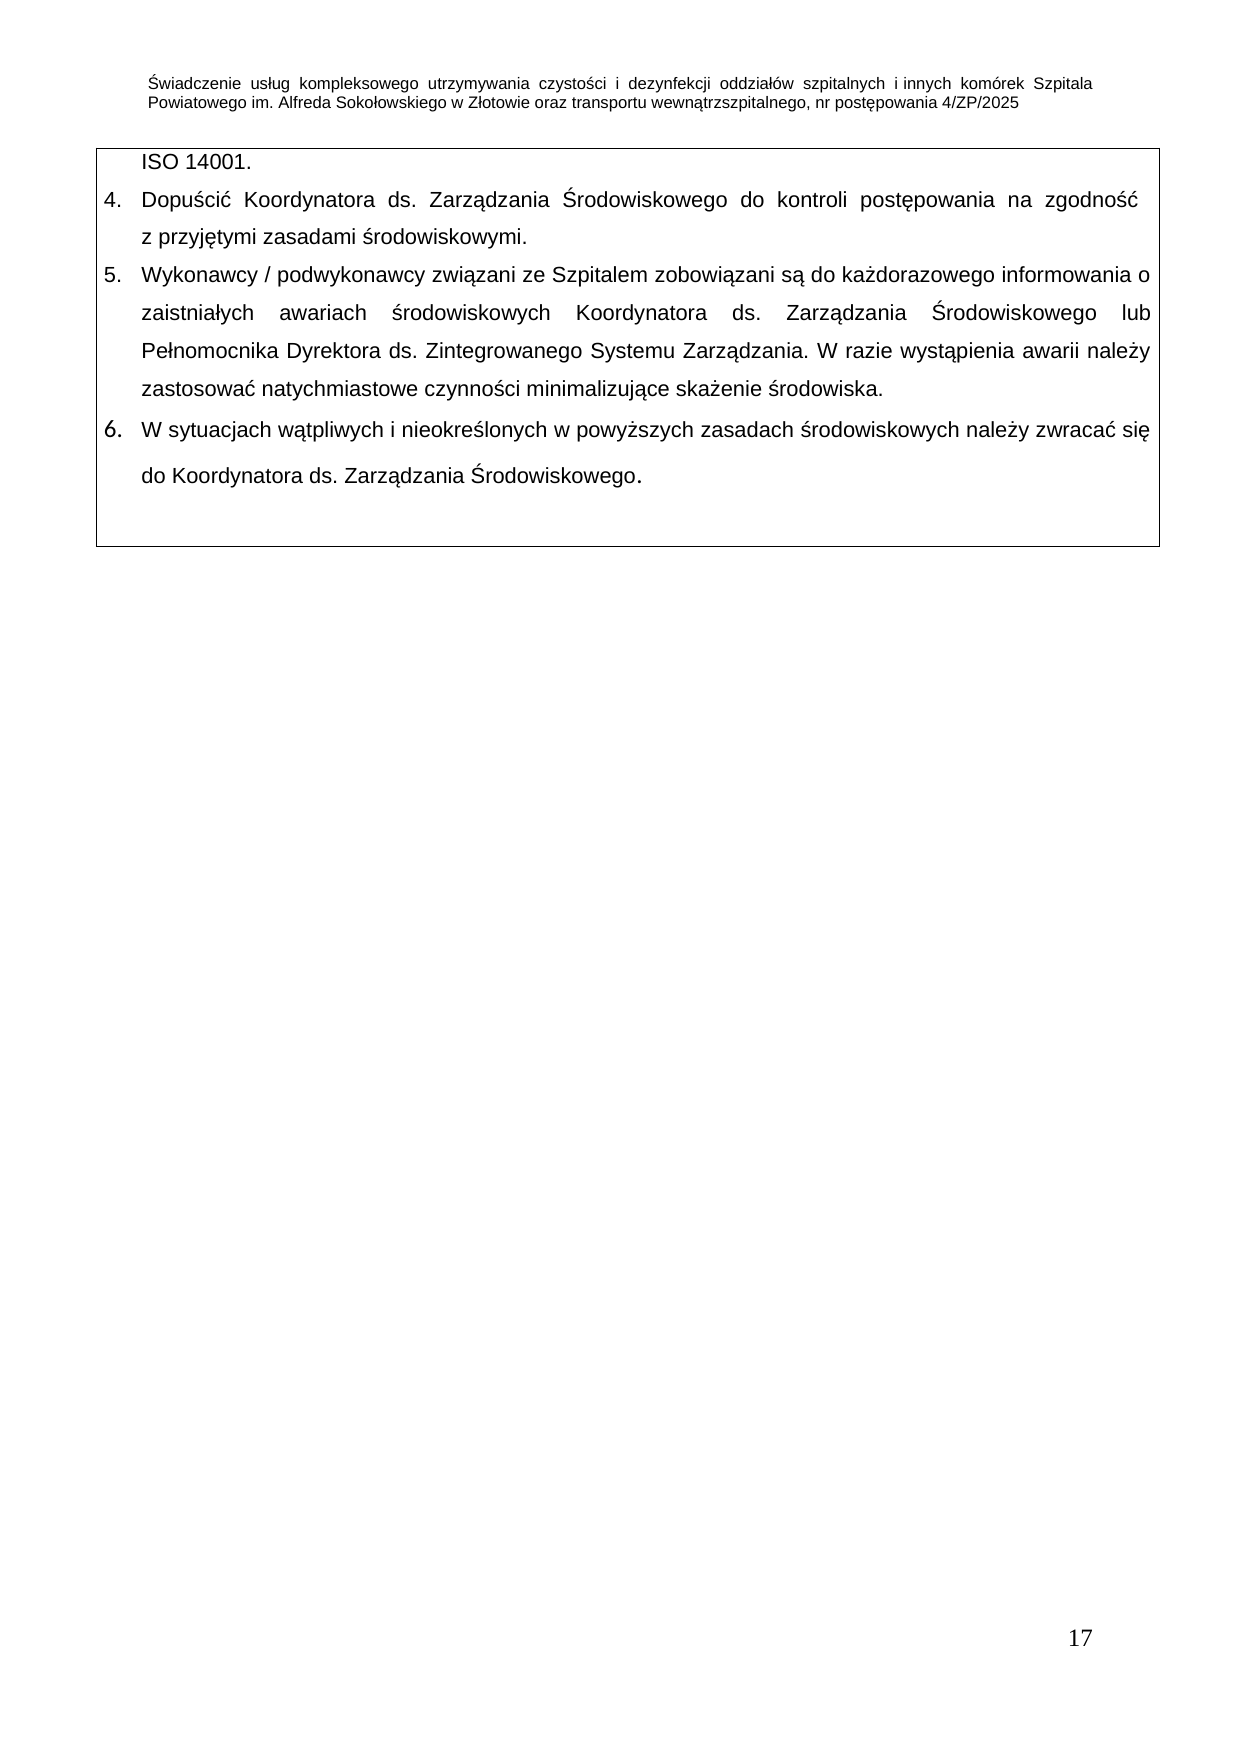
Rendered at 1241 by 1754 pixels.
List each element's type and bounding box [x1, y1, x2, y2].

table_header [97, 149, 1159, 546]
